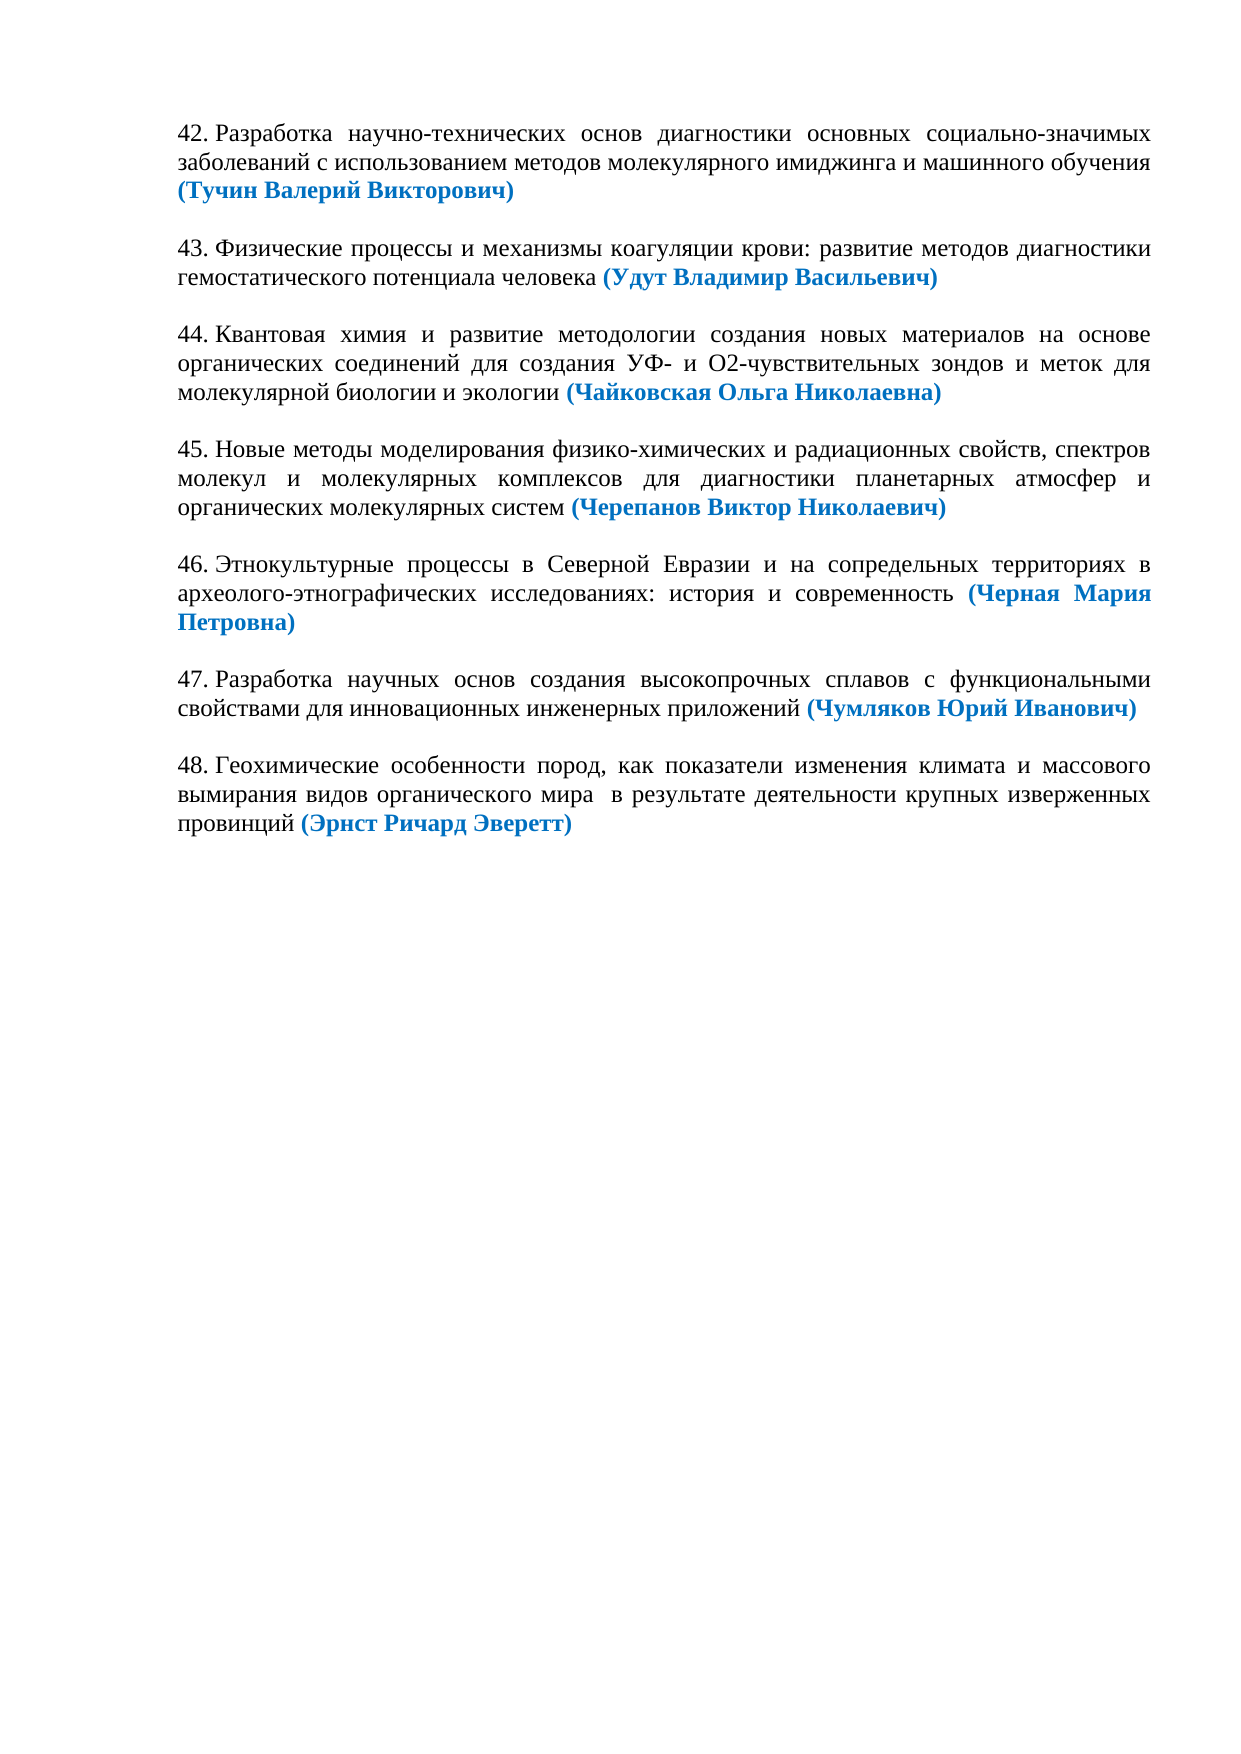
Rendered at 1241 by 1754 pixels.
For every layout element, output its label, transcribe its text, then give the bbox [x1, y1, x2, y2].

list Квантовая химия и развитие методологии создания новых материалов на основе органических соединений для создания УФ- и О2-чувствительных зондов и меток для молекулярной биологии и экологии (Чайковская Ольга Николаевна) [177, 319, 1152, 406]
list Разработка научных основ создания высокопрочных сплавов с функциональными свойствами для инновационных инженерных приложений (Чумляков Юрий Иванович) [177, 664, 1152, 722]
list Разработка научно-технических основ диагностики основных социально-значимых заболеваний с использованием методов молекулярного имиджинга и машинного обучения (Тучин Валерий Викторович) [177, 118, 1152, 204]
list Физические процессы и механизмы коагуляции крови: развитие методов диагностики гемостатического потенциала человека (Удут Владимир Васильевич) [177, 233, 1152, 291]
list Геохимические особенности пород, как показатели изменения климата и массового вымирания видов органического мира в результате деятельности крупных изверженных провинций (Эрнст Ричард Эверетт) [177, 751, 1152, 837]
list Этнокультурные процессы в Северной Евразии и на сопредельных территориях в археолого-этнографических исследованиях: история и современность (Черная Мария Петровна) [177, 549, 1152, 636]
list Новые методы моделирования физико-химических и радиационных свойств, спектров молекул и молекулярных комплексов для диагностики планетарных атмосфер и органических молекулярных систем (Черепанов Виктор Николаевич) [177, 434, 1152, 521]
